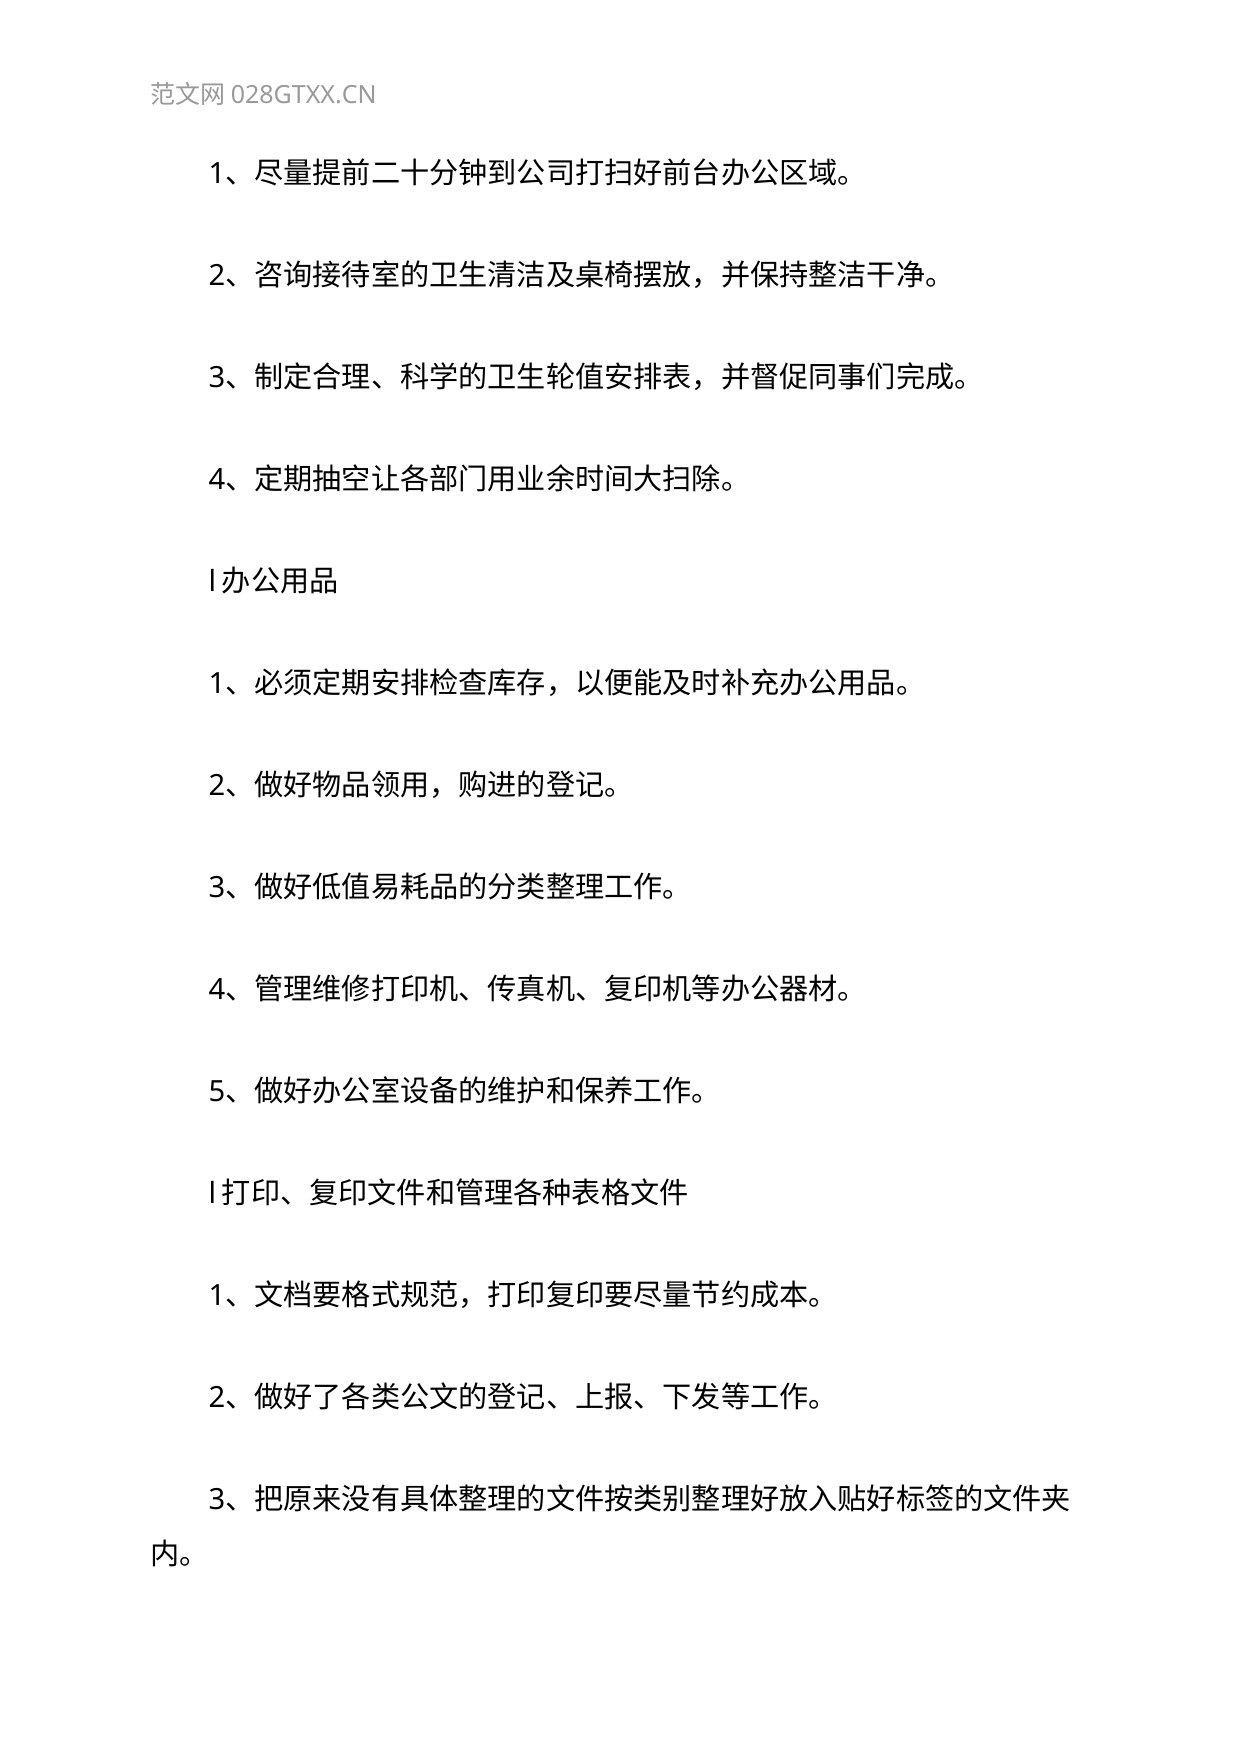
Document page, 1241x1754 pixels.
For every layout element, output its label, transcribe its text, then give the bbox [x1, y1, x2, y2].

text 3、制定合理、科学的卫生轮值安排表，并督促同事们完成。 [150, 354, 1090, 396]
text 4、定期抽空让各部门用业余时间大扫除。 [150, 456, 1090, 498]
text 3、做好低值易耗品的分类整理工作。 [150, 864, 1090, 906]
text l打印、复印文件和管理各种表格文件 [150, 1170, 1090, 1212]
text 2、做好了各类公文的登记、上报、下发等工作。 [150, 1374, 1090, 1416]
text 2、做好物品领用，购进的登记。 [150, 762, 1090, 804]
text 1、尽量提前二十分钟到公司打扫好前台办公区域。 [150, 150, 1090, 192]
text 3、把原来没有具体整理的文件按类别整理好放入贴好标签的文件夹内。 [150, 1476, 1090, 1573]
text 1、必须定期安排检查库存，以便能及时补充办公用品。 [150, 660, 1090, 702]
text 5、做好办公室设备的维护和保养工作。 [150, 1068, 1090, 1110]
text l办公用品 [150, 558, 1090, 600]
text 4、管理维修打印机、传真机、复印机等办公器材。 [150, 966, 1090, 1008]
text 1、文档要格式规范，打印复印要尽量节约成本。 [150, 1272, 1090, 1314]
text 2、咨询接待室的卫生清洁及桌椅摆放，并保持整洁干净。 [150, 252, 1090, 294]
